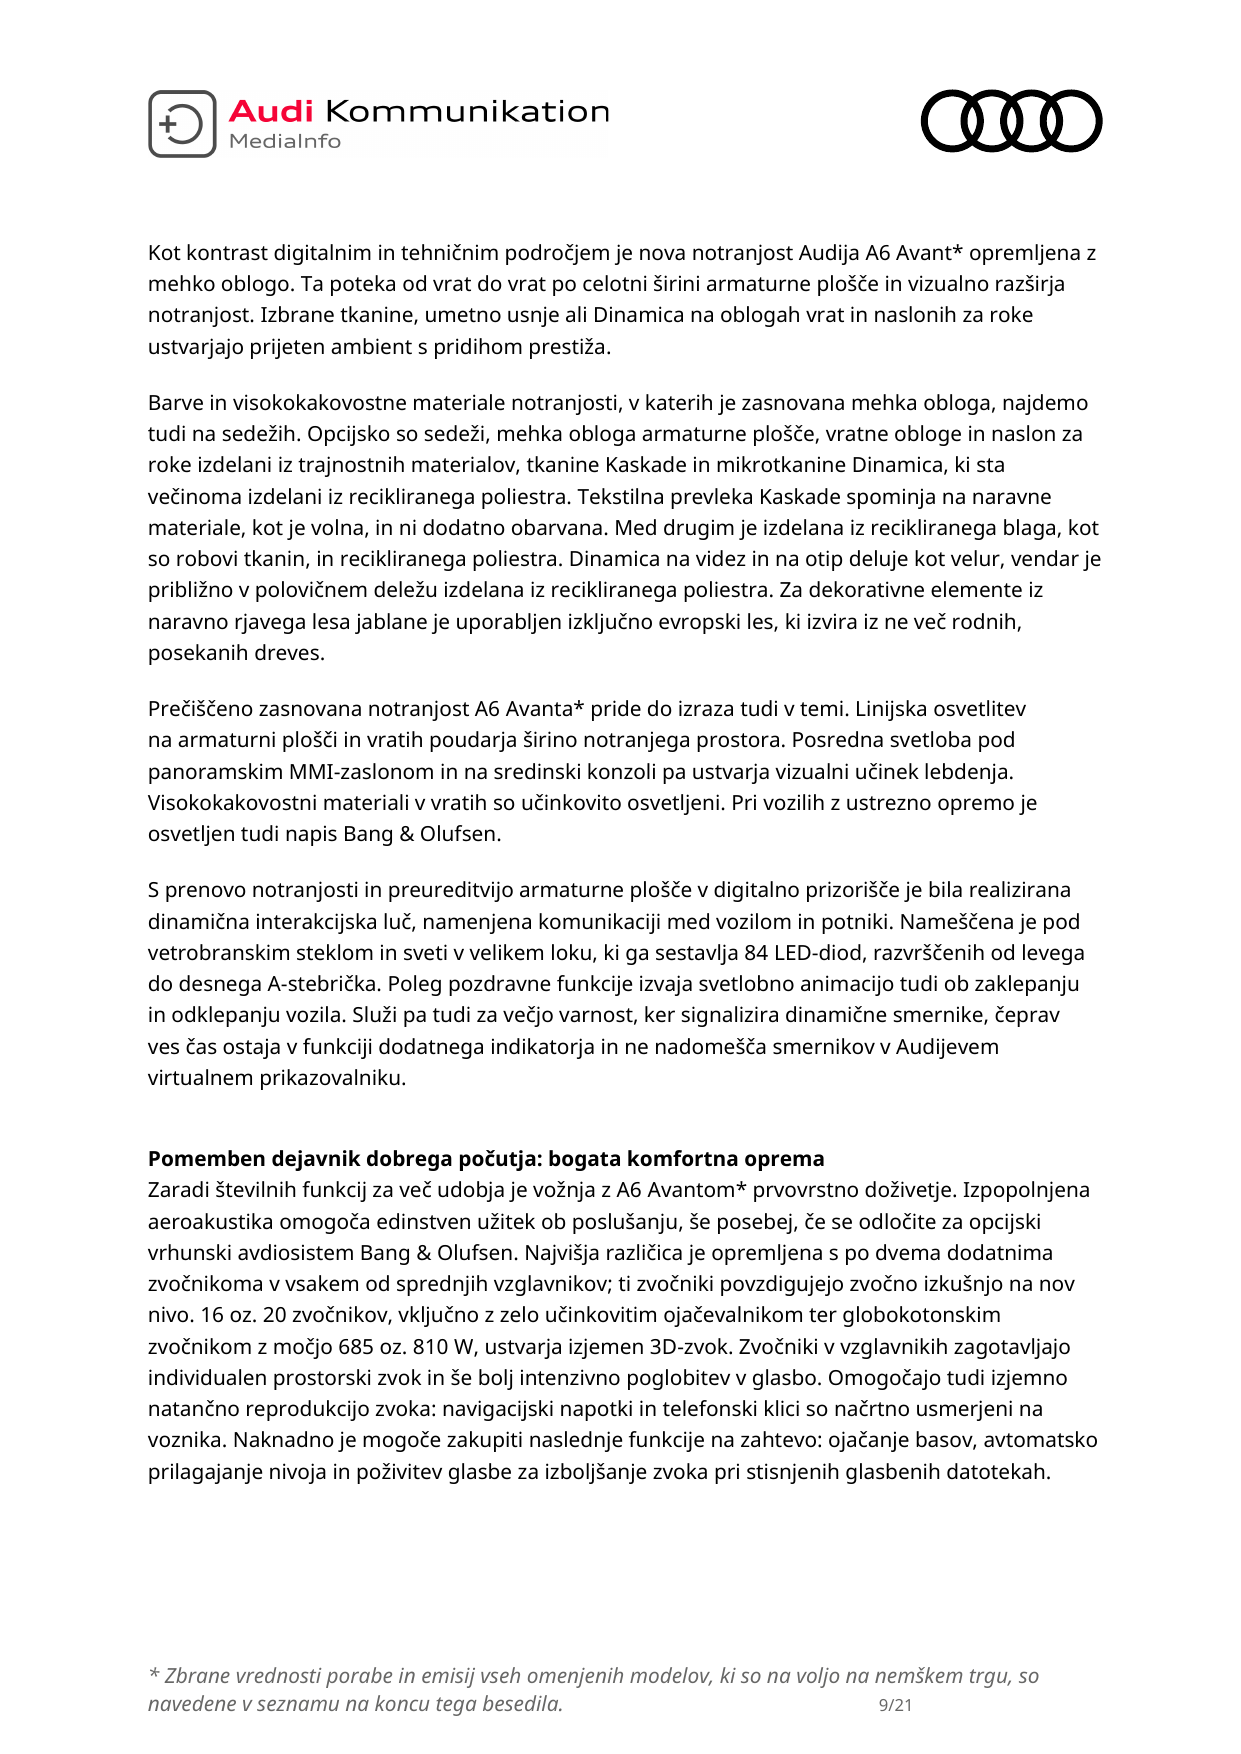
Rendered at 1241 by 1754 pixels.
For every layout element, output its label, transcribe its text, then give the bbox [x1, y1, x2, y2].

text S prenovo notranjosti in preureditvijo armaturne plošče v digitalno prizorišče je bila realizirana dinamična interakcijska luč, namenjena komunikaciji med vozilom in potniki. Nameščena je pod vetrobranskim steklom in sveti v velikem loku, ki ga sestavlja 84 LED-diod, razvrščenih od levega do desnega A-stebrička. Poleg pozdravne funkcije izvaja svetlobno animacijo tudi ob zaklepanju in odklepanju vozila. Služi pa tudi za večjo varnost, ker signalizira dinamične smernike, čeprav ves čas ostaja v funkciji dodatnega indikatorja in ne nadomešča smernikov v Audijevem virtualnem prikazovalniku. [148, 873, 1093, 1092]
picture [148, 90, 609, 158]
text Prečiščeno zasnovana notranjost A6 Avanta* pride do izraza tudi v temi. Linijska osvetlitev na armaturni plošči in vratih poudarja širino notranjega prostora. Posredna svetloba pod panoramskim MMI-zaslonom in na sredinski konzoli pa ustvarja vizualni učinek lebdenja. Visokokakovostni materiali v vratih so učinkovito osvetljeni. Pri vozilih z ustrezno opremo je osvetljen tudi napis Bang & Olufsen. [148, 692, 1093, 848]
text Zaradi številnih funkcij za več udobja je vožnja z A6 Avantom* prvovrstno doživetje. Izpopolnjena aeroakustika omogoča edinstven užitek ob poslušanju, še posebej, če se odločite za opcijski vrhunski avdiosistem Bang & Olufsen. Najvišja različica je opremljena s po dvema dodatnima zvočnikoma v vsakem od sprednjih vzglavnikov; ti zvočniki povzdigujejo zvočno izkušnjo na nov nivo. 16 oz. 20 zvočnikov, vključno z zelo učinkovitim ojačevalnikom ter globokotonskim zvočnikom z močjo 685 oz. 810 W, ustvarja izjemen 3D-zvok. Zvočniki v vzglavnikih zagotavljajo individualen prostorski zvok in še bolj intenzivno poglobitev v glasbo. Omogočajo tudi izjemno natančno reprodukcijo zvoka: navigacijski napotki in telefonski klici so načrtno usmerjeni na voznika. Naknadno je mogoče zakupiti naslednje funkcije na zahtevo: ojačanje basov, avtomatsko prilagajanje nivoja in poživitev glasbe za izboljšanje zvoka pri stisnjenih glasbenih datotekah. [148, 1173, 1104, 1517]
text Pomemben dejavnik dobrega počutja: bogata komfortna oprema [148, 1142, 1093, 1173]
text Barve in visokokakovostne materiale notranjosti, v katerih je zasnovana mehka obloga, najdemo tudi na sedežih. Opcijsko so sedeži, mehka obloga armaturne plošče, vratne obloge in naslon za roke izdelani iz trajnostnih materialov, tkanine Kaskade in mikrotkanine Dinamica, ki sta večinoma izdelani iz recikliranega poliestra. Tekstilna prevleka Kaskade spominja na naravne materiale, kot je volna, in ni dodatno obarvana. Med drugim je izdelana iz recikliranega blaga, kot so robovi tkanin, in recikliranega poliestra. Dinamica na videz in na otip deluje kot velur, vendar je približno v polovičnem deležu izdelana iz recikliranega poliestra. Za dekorativne elemente iz naravno rjavega lesa jablane je uporabljen izključno evropski les, ki izvira iz ne več rodnih, posekanih dreves. [148, 385, 1104, 667]
text Kot kontrast digitalnim in tehničnim področjem je nova notranjost Audija A6 Avant* opremljena z mehko oblogo. Ta poteka od vrat do vrat po celotni širini armaturne plošče in vizualno razširja notranjost. Izbrane tkanine, umetno usnje ali Dinamica na oblogah vrat in naslonih za roke ustvarjajo prijeten ambient s pridihom prestiža. [148, 235, 1104, 360]
